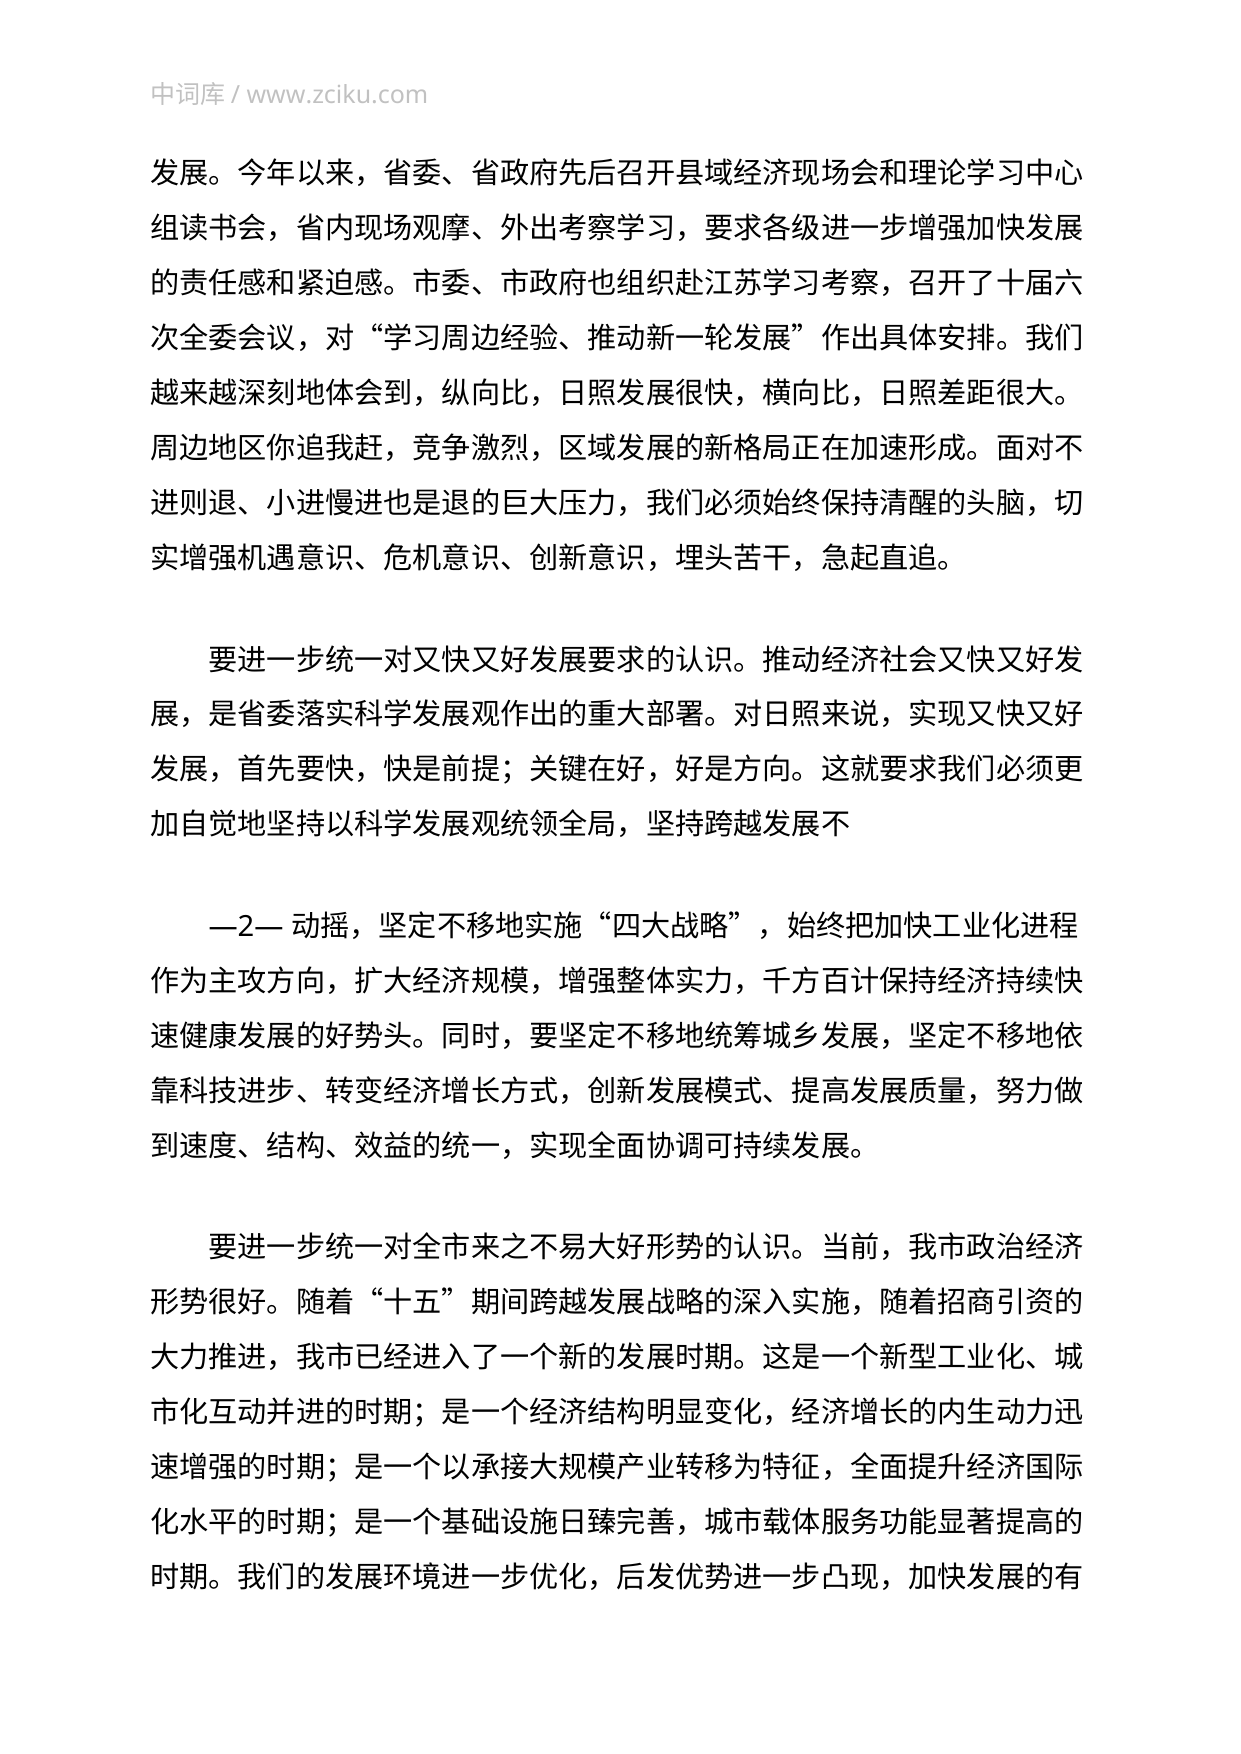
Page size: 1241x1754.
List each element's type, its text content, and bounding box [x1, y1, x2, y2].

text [150, 150, 1090, 577]
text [150, 1224, 1090, 1596]
text —2— 动摇，坚定不移地实施“四大战略”，始终把加快工业化进程作为主攻方向，扩大经济规模，增强整体实力，千方百计保持经济持续快速健康发展的好势头。同时，要坚定不移地统筹城乡发展，坚定不移地依靠科技进步、转变经济增长方式，创新发展模式、提高发展质量，努力做到速度、结构、效益的统一，实现全面协调可持续发展。 [150, 902, 1090, 1164]
text 要进一步统一对又快又好发展要求的认识。推动经济社会又快又好发展，是省委落实科学发展观作出的重大部署。对日照来说，实现又快又好发展，首先要快，快是前提；关键在好，好是方向。这就要求我们必须更加自觉地坚持以科学发展观统领全局，坚持跨越发展不 [150, 636, 1090, 843]
